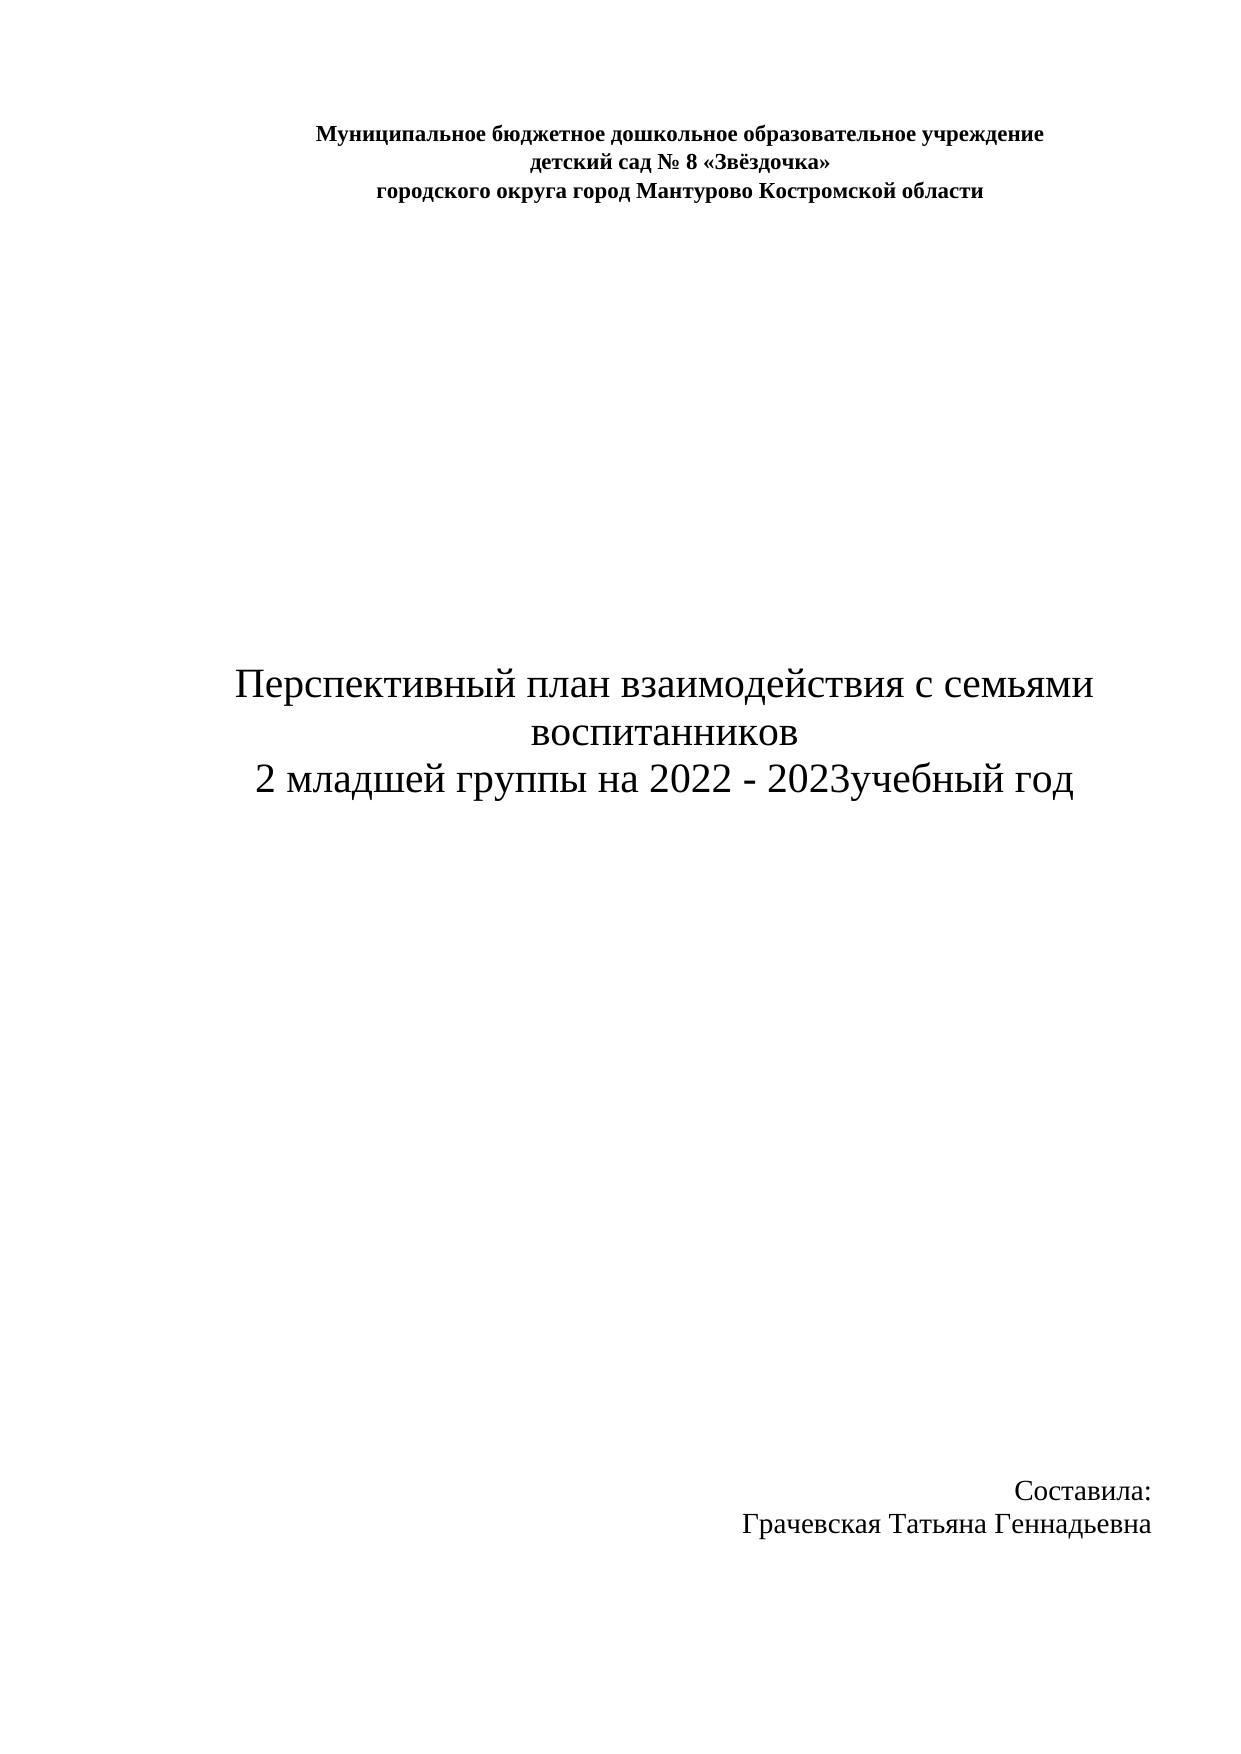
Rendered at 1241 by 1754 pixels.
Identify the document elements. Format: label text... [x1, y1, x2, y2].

text Грачевская Татьяна Геннадьевна [177, 1506, 1152, 1540]
text городского округа город Мантурово Костромской области [208, 175, 1152, 204]
text Муниципальное бюджетное дошкольное образовательное учреждение [208, 118, 1152, 147]
text детский сад № 8 «Звёздочка» [208, 147, 1152, 175]
text Составила: [177, 1473, 1152, 1506]
text Перспективный план взаимодействия с семьями воспитанников [177, 658, 1152, 754]
text 2 младшей группы на 2022 - 2023учебный год [177, 754, 1152, 802]
